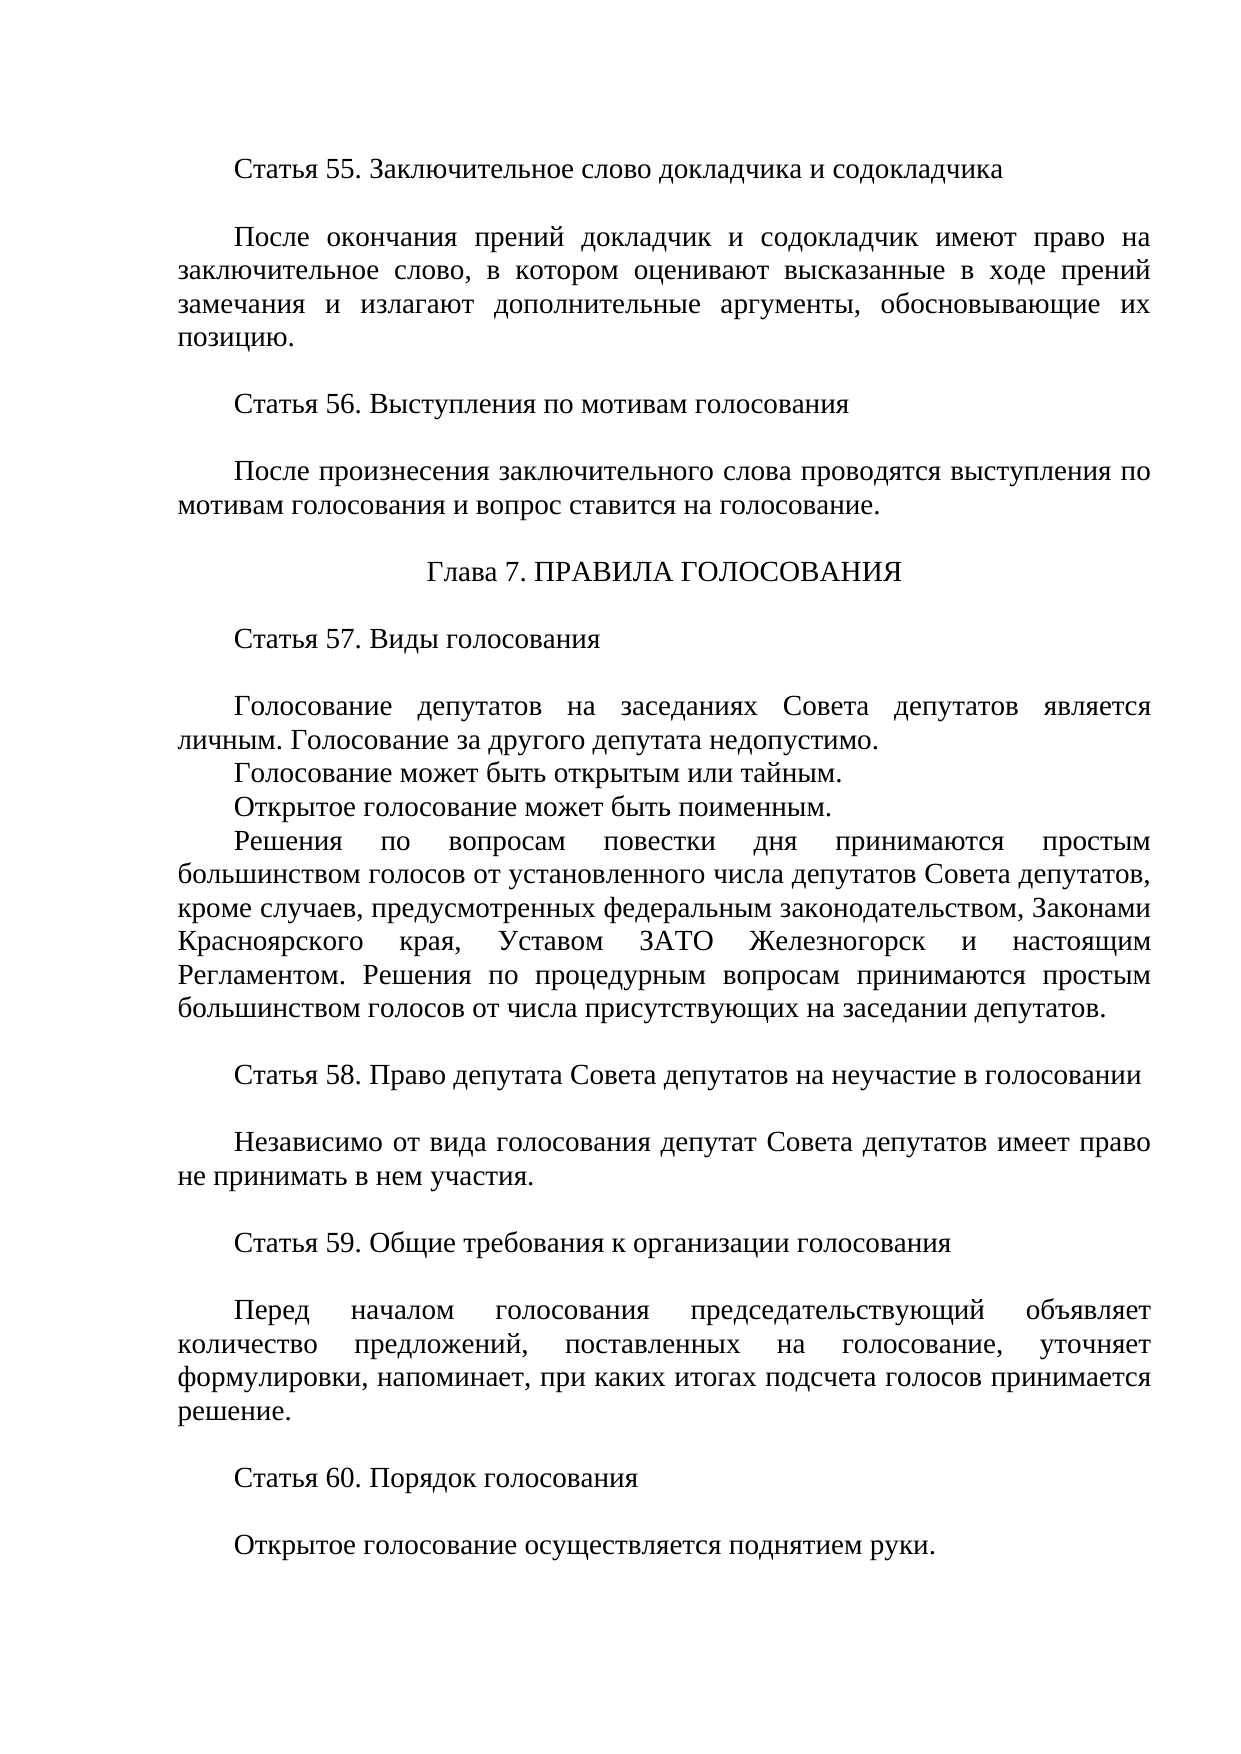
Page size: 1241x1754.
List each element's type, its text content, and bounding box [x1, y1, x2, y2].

text Статья 59. Общие требования к организации голосования [177, 1225, 1152, 1259]
text Решения по вопросам повестки дня принимаются простым большинством голосов от установленного числа депутатов Совета депутатов, кроме случаев, предусмотренных федеральным законодательством, Законами Красноярского края, Уставом ЗАТО Железногорск и настоящим Регламентом. Решения по процедурным вопросам принимаются простым большинством голосов от числа присутствующих на заседании депутатов. [177, 823, 1152, 1024]
text После произнесения заключительного слова проводятся выступления по мотивам голосования и вопрос ставится на голосование. [177, 453, 1152, 521]
text Глава 7. ПРАВИЛА ГОЛОСОВАНИЯ [177, 554, 1152, 588]
text Статья 57. Виды голосования [177, 621, 1152, 655]
text После окончания прений докладчик и содокладчик имеют право на заключительное слово, в котором оценивают высказанные в ходе прений замечания и излагают дополнительные аргументы, обосновывающие их позицию. [177, 219, 1152, 353]
text Голосование может быть открытым или тайным. [177, 756, 1152, 789]
text Статья 55. Заключительное слово докладчика и содокладчика [177, 152, 1152, 185]
text Статья 58. Право депутата Совета депутатов на неучастие в голосовании [177, 1057, 1152, 1091]
text Голосование депутатов на заседаниях Совета депутатов является личным. Голосование за другого депутата недопустимо. [177, 688, 1152, 756]
text Статья 60. Порядок голосования [177, 1460, 1152, 1493]
text Статья 56. Выступления по мотивам голосования [177, 386, 1152, 420]
text Открытое голосование осуществляется поднятием руки. [177, 1527, 1152, 1561]
text Независимо от вида голосования депутат Совета депутатов имеет право не принимать в нем участия. [177, 1124, 1152, 1192]
text Открытое голосование может быть поименным. [177, 789, 1152, 823]
text Перед началом голосования председательствующий объявляет количество предложений, поставленных на голосование, уточняет формулировки, напоминает, при каких итогах подсчета голосов принимается решение. [177, 1292, 1152, 1426]
